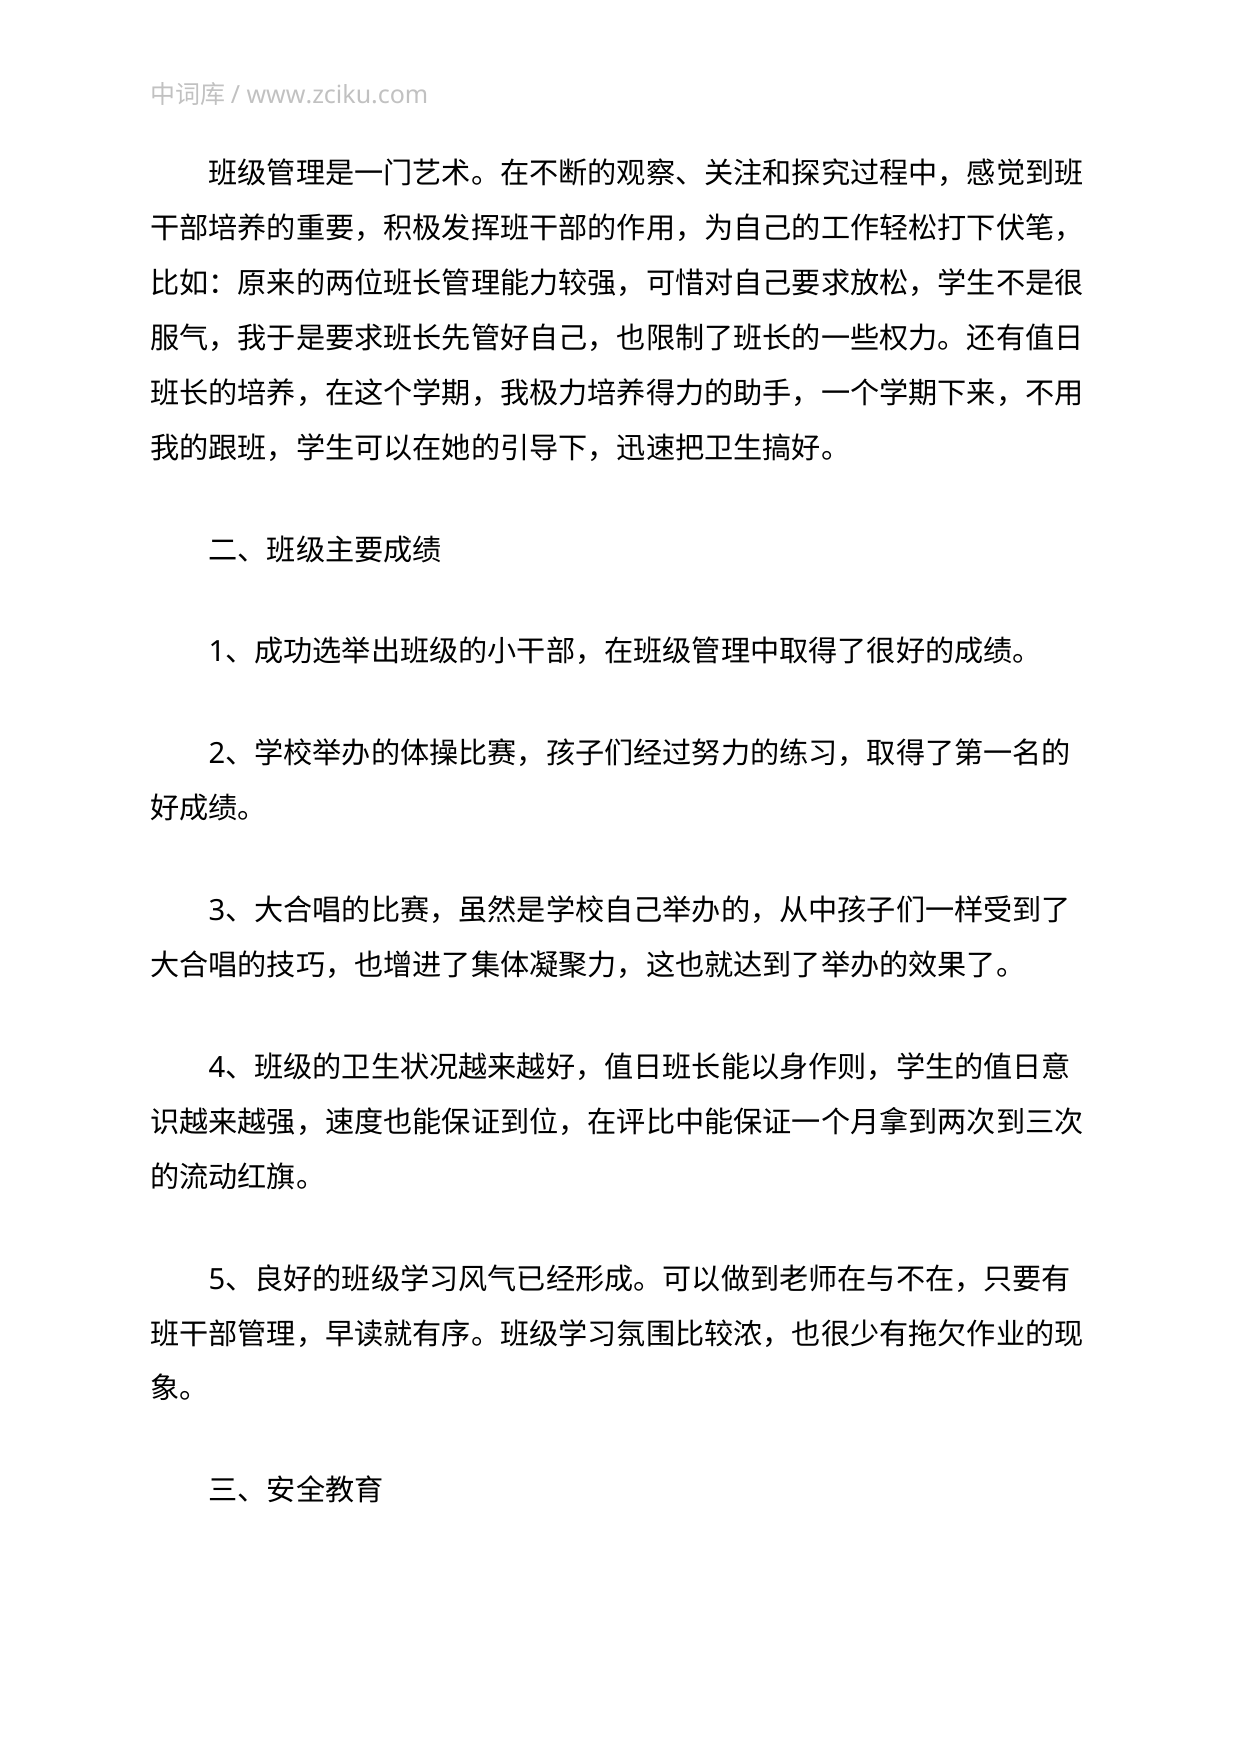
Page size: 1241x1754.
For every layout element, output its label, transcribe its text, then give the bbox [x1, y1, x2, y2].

text 二、班级主要成绩 [150, 526, 1090, 568]
text 5、良好的班级学习风气已经形成。可以做到老师在与不在，只要有班干部管理，早读就有序。班级学习氛围比较浓，也很少有拖欠作业的现象。 [150, 1255, 1090, 1407]
text 班级管理是一门艺术。在不断的观察、关注和探究过程中，感觉到班干部培养的重要，积极发挥班干部的作用，为自己的工作轻松打下伏笔，比如：原来的两位班长管理能力较强，可惜对自己要求放松，学生不是很服气，我于是要求班长先管好自己，也限制了班长的一些权力。还有值日班长的培养，在这个学期，我极力培养得力的助手，一个学期下来，不用我的跟班，学生可以在她的引导下，迅速把卫生搞好。 [150, 150, 1090, 467]
text 3、大合唱的比赛，虽然是学校自己举办的，从中孩子们一样受到了大合唱的技巧，也增进了集体凝聚力，这也就达到了举办的效果了。 [150, 887, 1090, 984]
text 4、班级的卫生状况越来越好，值日班长能以身作则，学生的值日意识越来越强，速度也能保证到位，在评比中能保证一个月拿到两次到三次的流动红旗。 [150, 1043, 1090, 1196]
text 三、安全教育 [150, 1467, 1090, 1509]
text 2、学校举办的体操比赛，孩子们经过努力的练习，取得了第一名的好成绩。 [150, 730, 1090, 827]
text 1、成功选举出班级的小干部，在班级管理中取得了很好的成绩。 [150, 628, 1090, 670]
